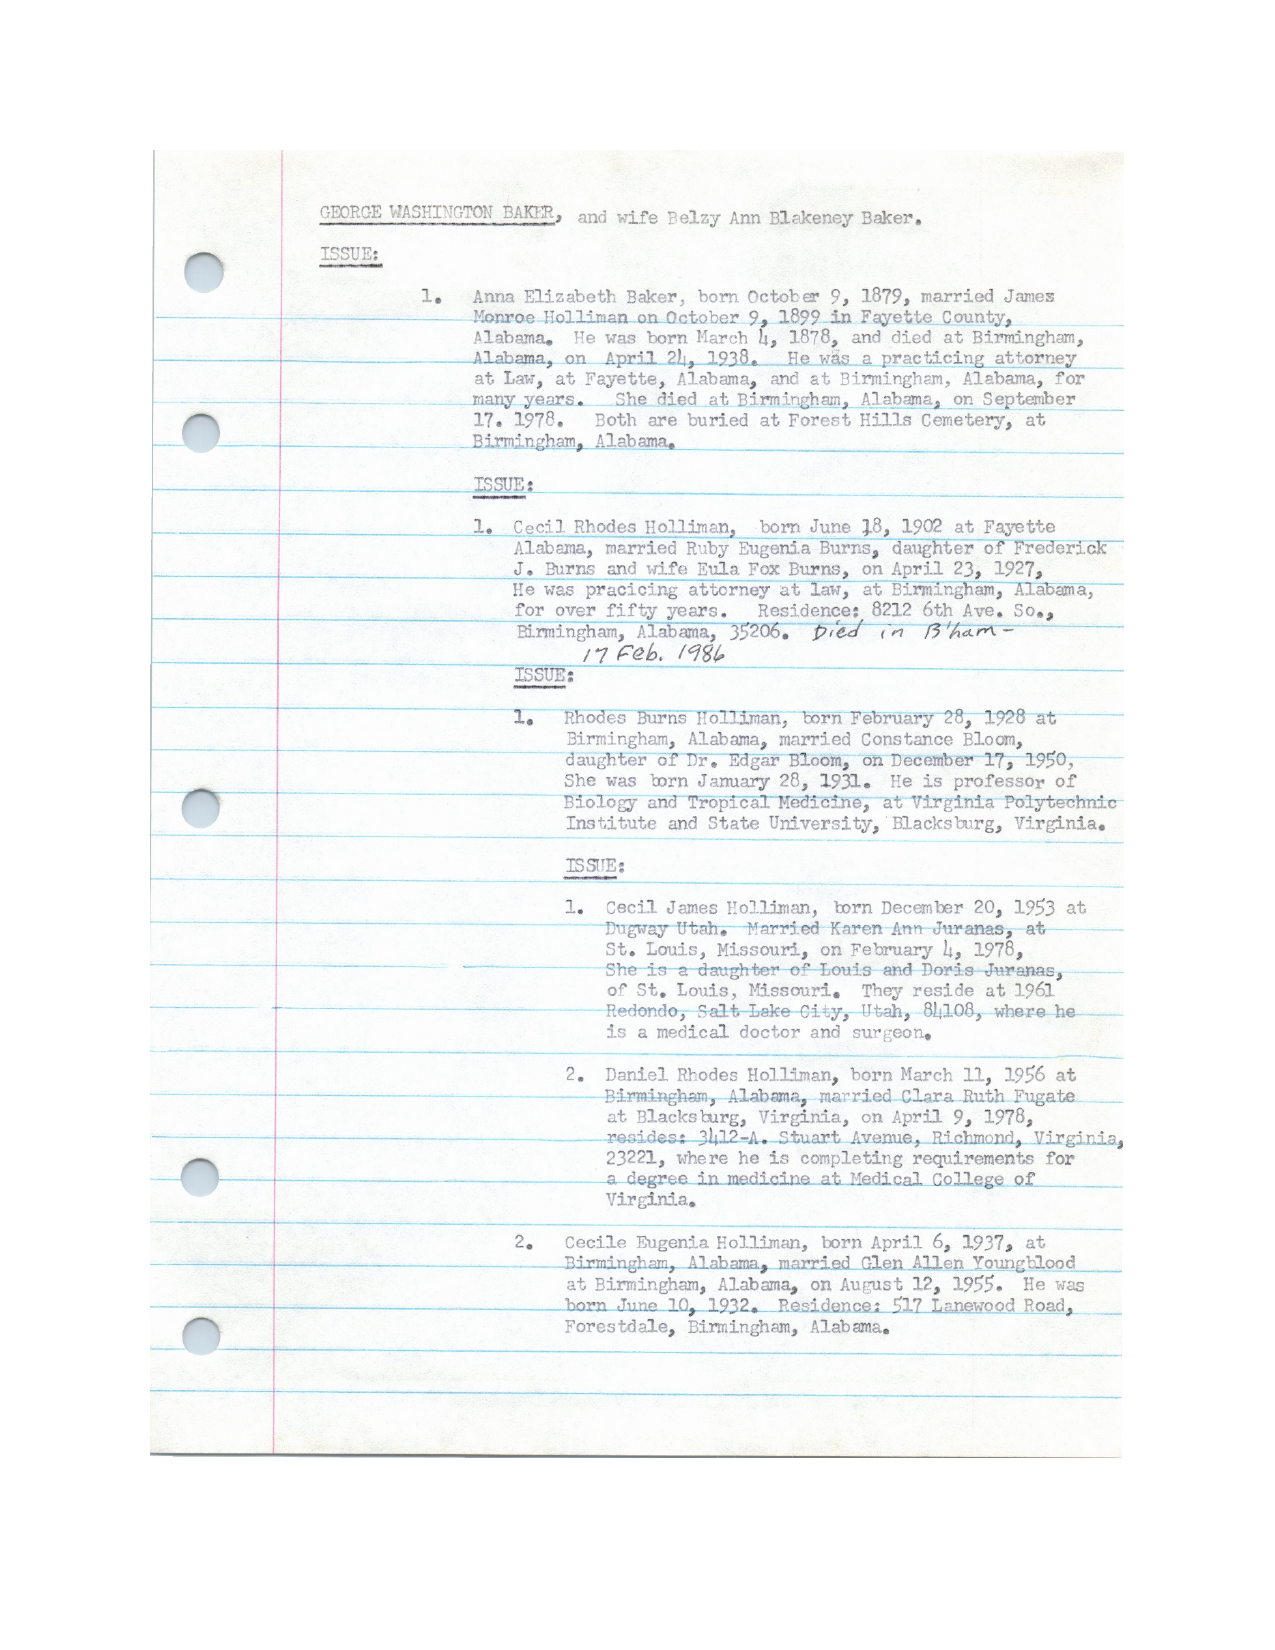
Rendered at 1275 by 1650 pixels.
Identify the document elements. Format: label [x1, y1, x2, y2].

picture [150, 150, 1124, 1458]
